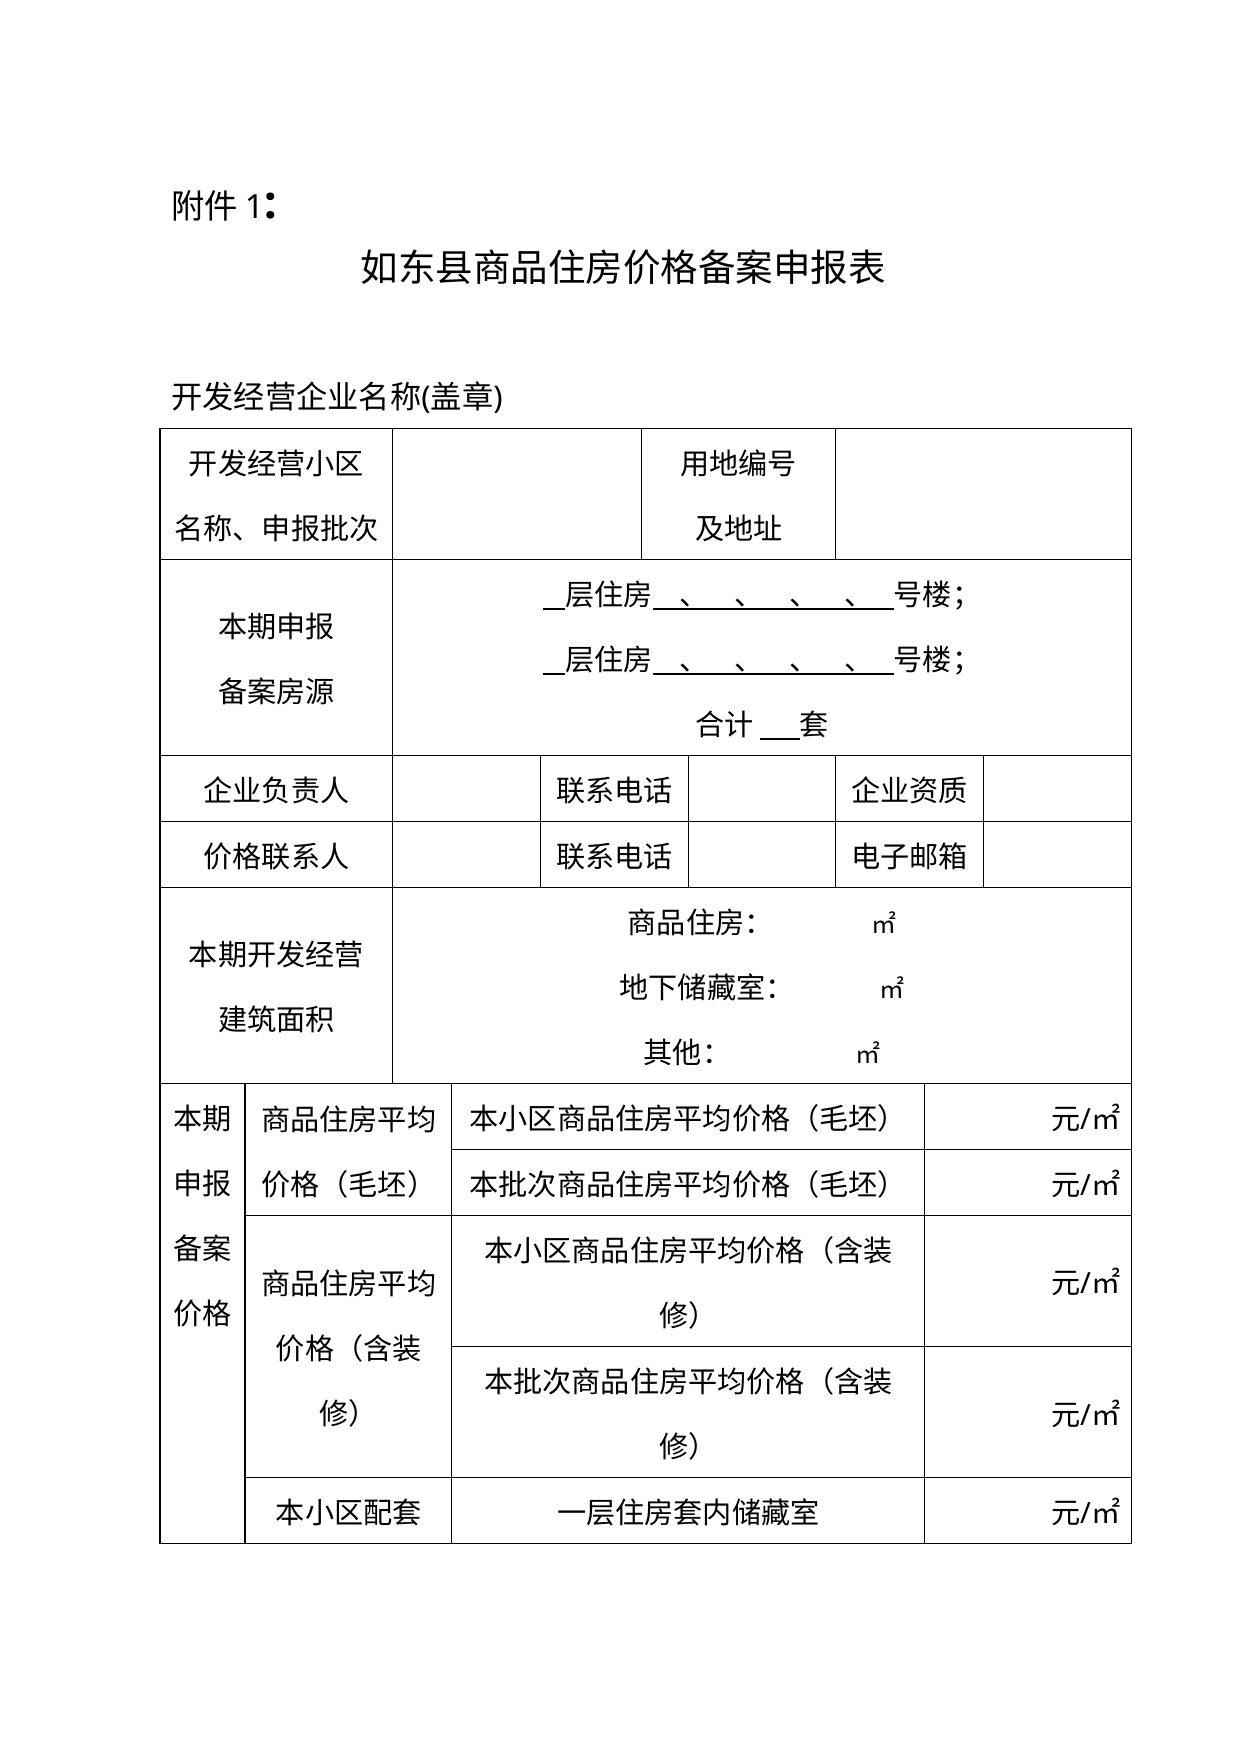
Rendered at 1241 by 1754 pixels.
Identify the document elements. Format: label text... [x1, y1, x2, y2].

table_cell 元/㎡ [925, 1084, 1131, 1149]
table_header 用地编号 及地址 [642, 429, 835, 559]
table_cell 商品住房： ㎡ 地下储藏室： ㎡ 其他： ㎡ [393, 888, 1131, 1083]
table_cell 本小区商品住房平均价格（含装修） [452, 1216, 924, 1346]
table_cell 企业负责人 [161, 756, 392, 821]
table_cell 本期开发经营 建筑面积 [161, 888, 392, 1083]
table_cell [393, 822, 540, 887]
table_cell [393, 756, 540, 821]
table_cell 电子邮箱 [836, 822, 983, 887]
table_cell 商品住房平均价格（毛坯） [246, 1084, 451, 1215]
text 开发经营企业名称(盖章) [171, 363, 1075, 428]
table_cell 本小区商品住房平均价格（毛坯） [452, 1084, 924, 1149]
table_cell 本批次商品住房平均价格（含装修） [452, 1347, 924, 1477]
table_cell [984, 822, 1131, 887]
table_cell 本小区配套 储藏室 最高销售价格 [246, 1478, 451, 1543]
table_cell 本批次商品住房平均价格（毛坯） [452, 1150, 924, 1215]
table_cell 本期申报 备案房源 [161, 560, 392, 755]
table_cell 层住房 、 、 、 、 号楼； 层住房 、 、 、 、 号楼； 合计 套 [393, 560, 1131, 755]
table_cell 元/㎡ [925, 1216, 1131, 1346]
table_cell 一层住房套内储藏室 [452, 1478, 924, 1543]
table_cell [984, 756, 1131, 821]
table_cell 价格联系人 [161, 822, 392, 887]
table_cell [689, 756, 835, 821]
table_cell 元/㎡ [925, 1150, 1131, 1215]
table_cell 元/㎡ [925, 1478, 1131, 1543]
table_cell 本期 申报 备案 价格 [161, 1084, 244, 1543]
table_header [836, 429, 1131, 559]
table_header 开发经营小区 名称、申报批次 [161, 429, 392, 559]
table_cell 元/㎡ [925, 1347, 1131, 1477]
table_cell 企业资质 [836, 756, 983, 821]
table_cell 商品住房平均价格（含装修） [246, 1216, 451, 1477]
table_cell 联系电话 [541, 822, 688, 887]
table_cell 联系电话 [541, 756, 688, 821]
text 附件1: [171, 168, 1075, 233]
table_cell [689, 822, 835, 887]
table_header [393, 429, 641, 559]
text 如东县商品住房价格备案申报表 [171, 233, 1075, 298]
